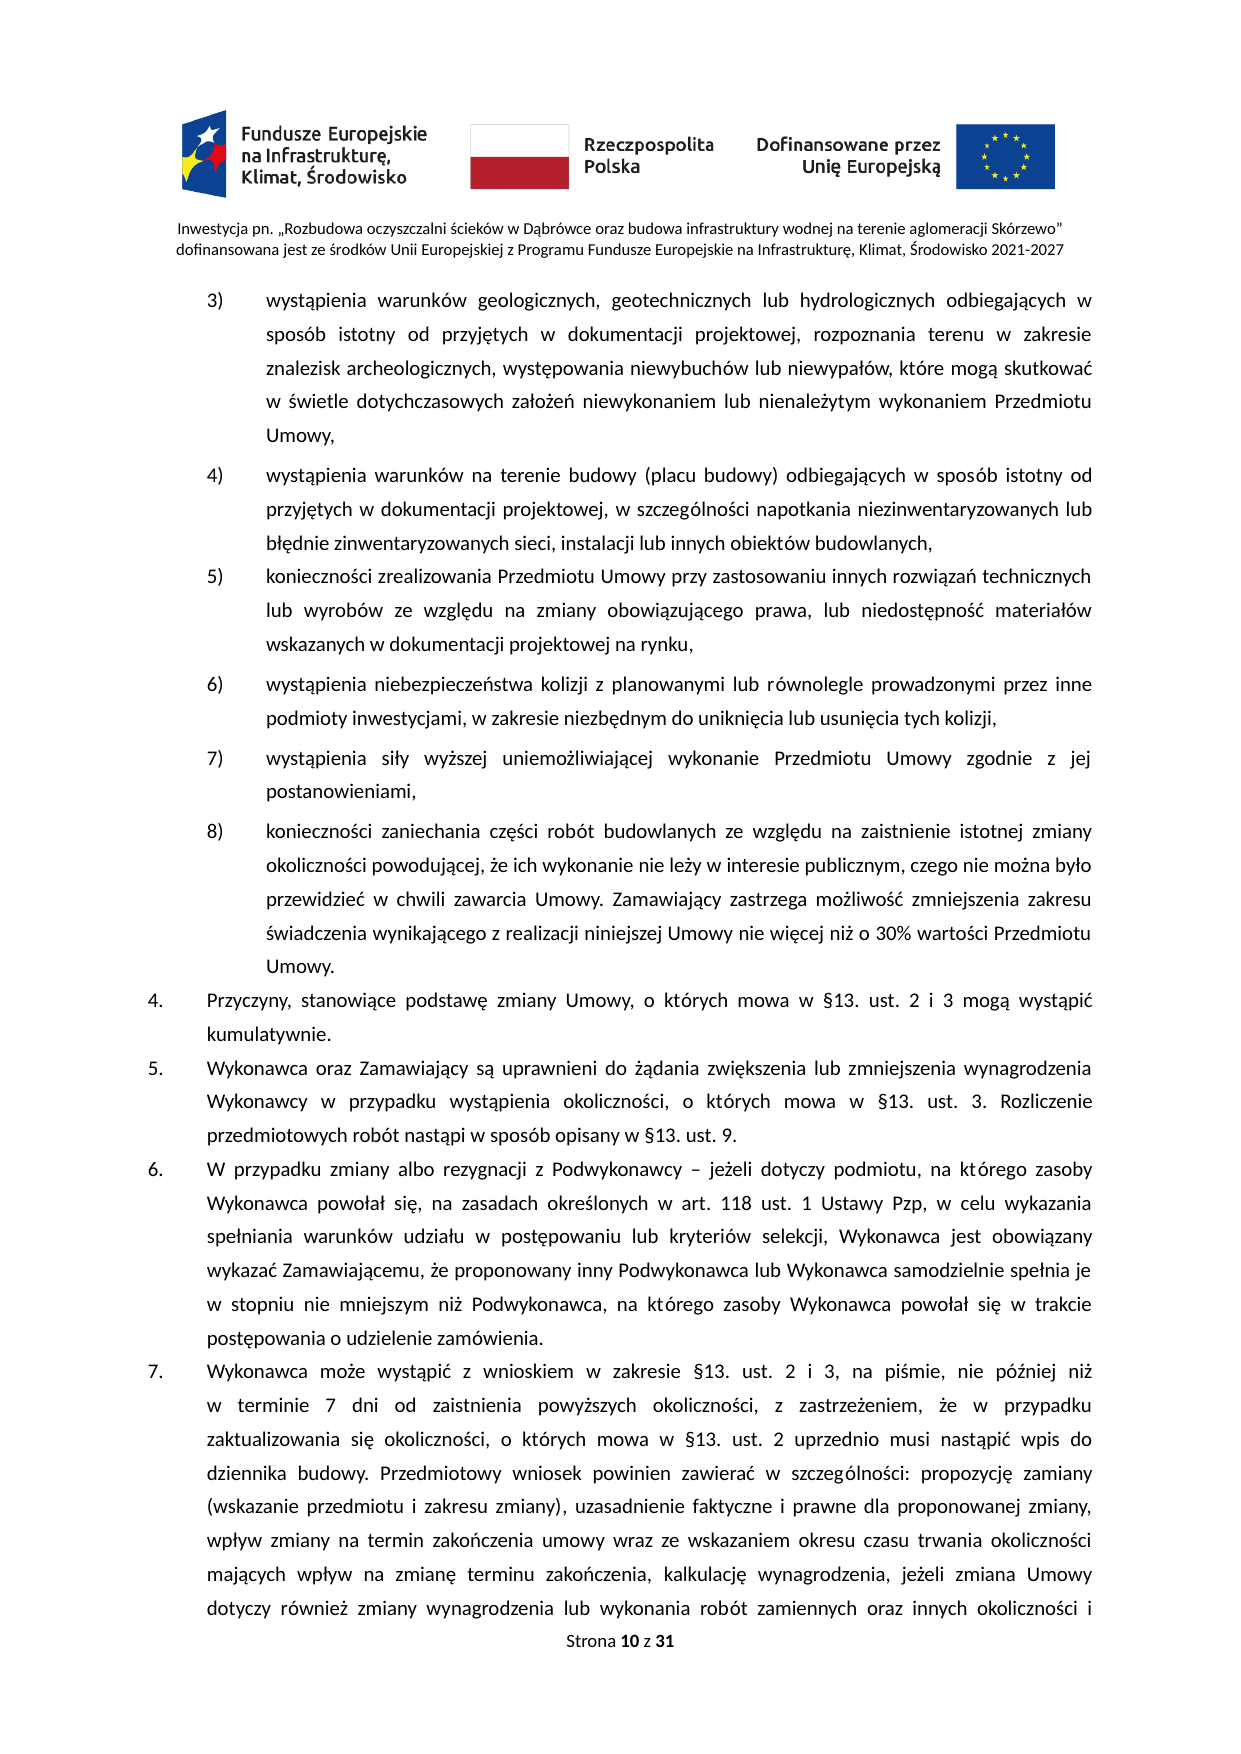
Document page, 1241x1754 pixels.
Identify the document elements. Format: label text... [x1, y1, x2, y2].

picture [159, 88, 1082, 219]
text 6. W przypadku zmiany albo rezygnacji z Podwykonawcy – jeżeli dotyczy podmiotu, na którego zasoby Wykonawca powołał się, na zasadach określonych w art. 118 ust. 1 Ustawy Pzp, w celu wykazania spełniania warunków udziału w postępowaniu lub kryteriów selekcji, Wykonawca jest obowiązany wykazać Zamawiającemu, że proponowany inny Podwykonawca lub Wykonawca samodzielnie spełnia je w stopniu nie mniejszym niż Podwykonawca, na którego zasoby Wykonawca powołał się w trakcie postępowania o udzielenie zamówienia. [148, 1156, 1093, 1350]
text 5) konieczności zrealizowania Przedmiotu Umowy przy zastosowaniu innych rozwiązań technicznych lub wyrobów ze względu na zmiany obowiązującego prawa, lub niedostępność materiałów wskazanych w dokumentacji projektowej na rynku, [207, 563, 1093, 656]
text 5. Wykonawca oraz Zamawiający są uprawnieni do żądania zwiększenia lub zmniejszenia wynagrodzenia Wykonawcy w przypadku wystąpienia okoliczności, o których mowa w §13. ust. 3. Rozliczenie przedmiotowych robót nastąpi w sposób opisany w §13. ust. 9. [148, 1055, 1093, 1148]
text 6) wystąpienia niebezpieczeństwa kolizji z planowanymi lub równolegle prowadzonymi przez inne podmioty inwestycjami, w zakresie niezbędnym do uniknięcia lub usunięcia tych kolizji, [207, 671, 1093, 730]
text 4) wystąpienia warunków na terenie budowy (placu budowy) odbiegających w sposób istotny od przyjętych w dokumentacji projektowej, w szczególności napotkania niezinwentaryzowanych lub błędnie zinwentaryzowanych sieci, instalacji lub innych obiektów budowlanych, [207, 462, 1093, 555]
text 8) konieczności zaniechania części robót budowlanych ze względu na zaistnienie istotnej zmiany okoliczności powodującej, że ich wykonanie nie leży w interesie publicznym, czego nie można było przewidzieć w chwili zawarcia Umowy. Zamawiający zastrzega możliwość zmniejszenia zakresu świadczenia wynikającego z realizacji niniejszej Umowy nie więcej niż o 30% wartości Przedmiotu Umowy. [207, 818, 1093, 979]
text 7) wystąpienia siły wyższej uniemożliwiającej wykonanie Przedmiotu Umowy zgodnie z jej postanowieniami, [207, 745, 1093, 804]
text 4. Przyczyny, stanowiące podstawę zmiany Umowy, o których mowa w §13. ust. 2 i 3 mogą wystąpić kumulatywnie. [148, 987, 1093, 1046]
text 3) wystąpienia warunków geologicznych, geotechnicznych lub hydrologicznych odbiegających w sposób istotny od przyjętych w dokumentacji projektowej, rozpoznania terenu w zakresie znalezisk archeologicznych, występowania niewybuchów lub niewypałów, które mogą skutkować w świetle dotychczasowych założeń niewykonaniem lub nienależytym wykonaniem Przedmiotu Umowy, [207, 287, 1093, 448]
